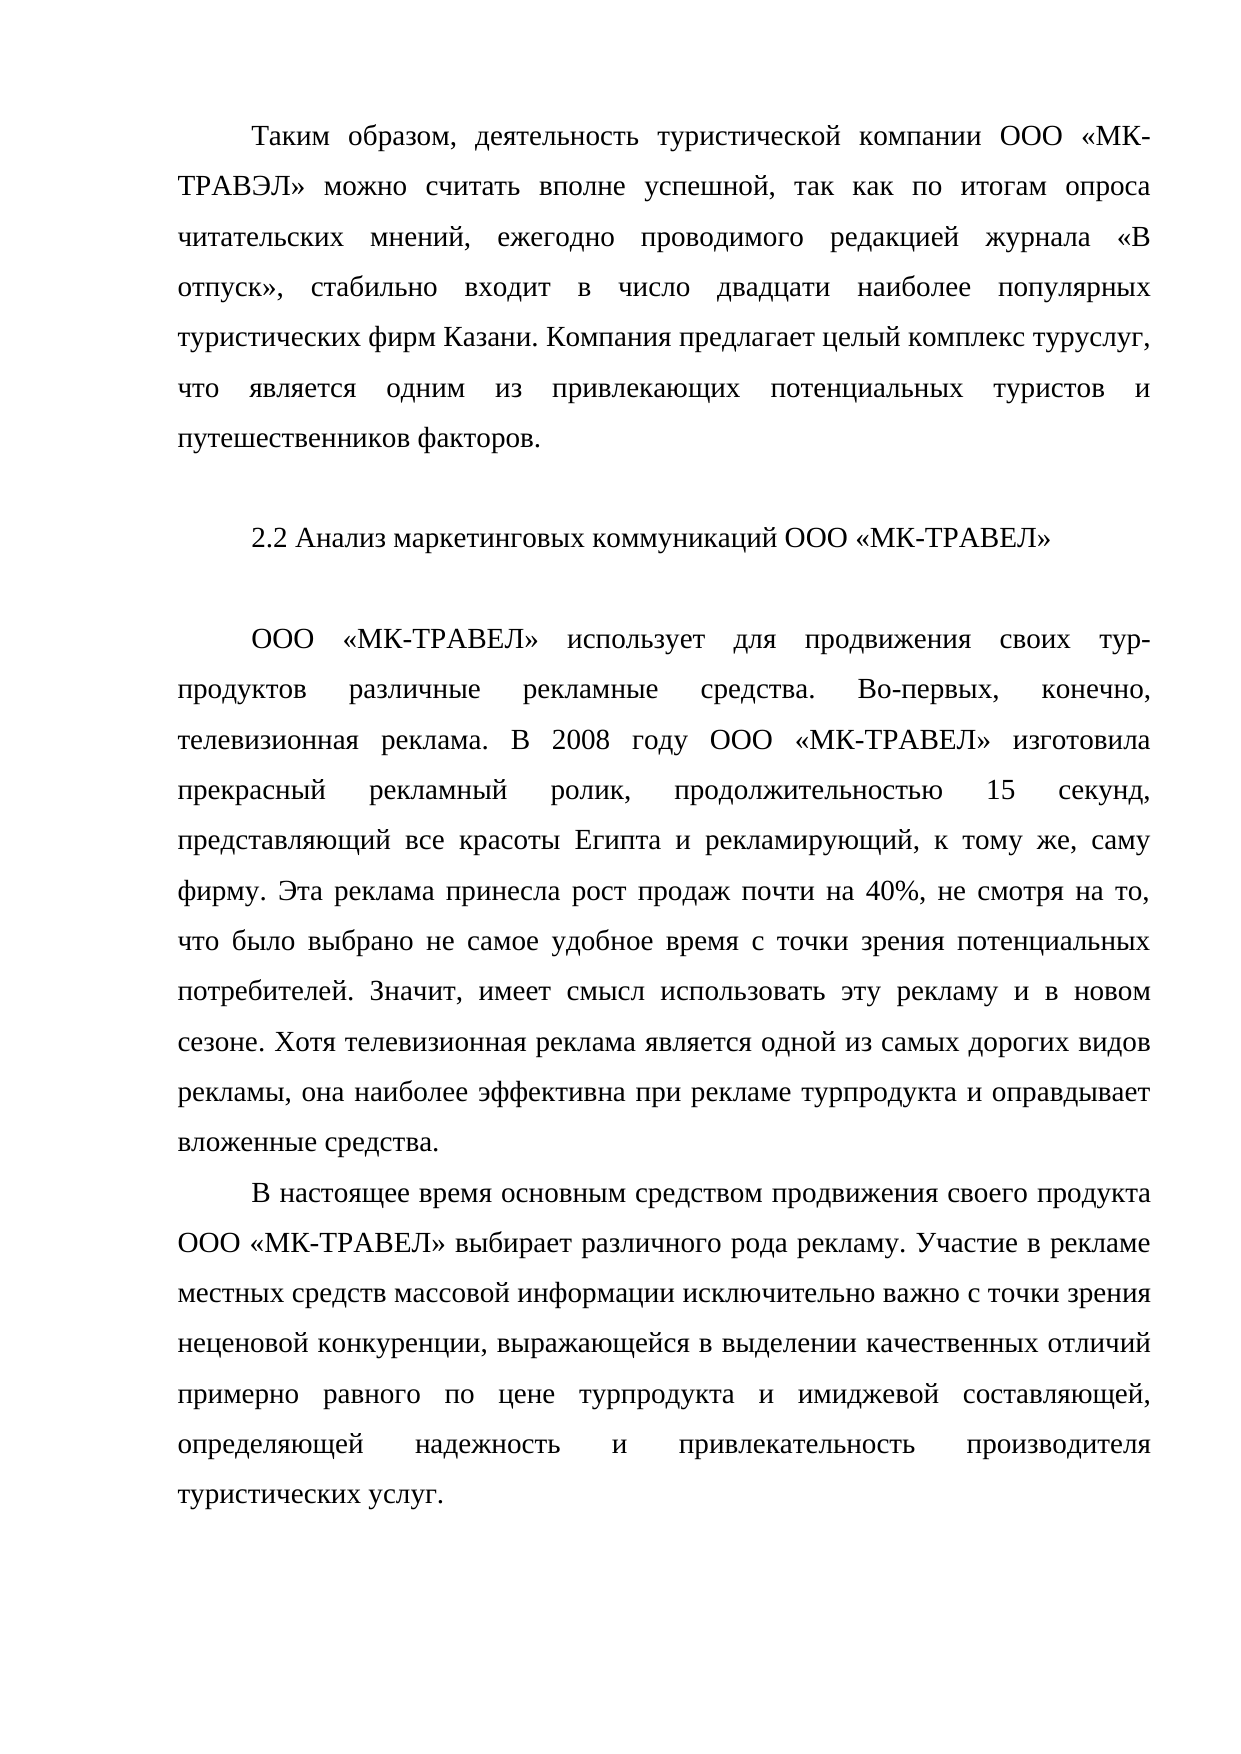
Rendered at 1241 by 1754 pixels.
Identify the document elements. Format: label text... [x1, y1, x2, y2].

text 2.2 Анализ маркетинговых коммуникаций ООО «МК-ТРАВЕЛ» [177, 521, 1152, 554]
text Таким образом, деятельность туристической компании ООО «МК-ТРАВЭЛ» можно считать вполне успешной, так как по итогам опроса читательских мнений, ежегодно проводимого редакцией журнала «В отпуск», стабильно входит в число двадцати наиболее популярных туристических фирм Казани. Компания предлагает целый комплекс туруслуг, что является одним из привлекающих потенциальных туристов и путешественников факторов. [177, 118, 1152, 453]
text В настоящее время основным средством продвижения своего продукта ООО «МК-ТРАВЕЛ» выбирает различного рода рекламу. Участие в рекламе местных средств массовой информации исключительно важно с точки зрения неценовой конкуренции, выражающейся в выделении качественных отличий примерно равного по цене турпродукта и имиджевой составляющей, определяющей надежность и привлекательность производителя туристических услуг. [177, 1175, 1152, 1510]
text ООО «МК-ТРАВЕЛ» использует для продвижения своих тур-продуктов различные рекламные средства. Во-первых, конечно, телевизионная реклама. В 2008 году ООО «МК-ТРАВЕЛ» изготовила прекрасный рекламный ролик, продолжительностью 15 секунд, представляющий все красоты Египта и рекламирующий, к тому же, саму фирму. Эта реклама принесла рост продаж почти на 40%, не смотря на то, что было выбрано не самое удобное время с точки зрения потенциальных потребителей. Значит, имеет смысл использовать эту рекламу и в новом сезоне. Хотя телевизионная реклама является одной из самых дорогих видов рекламы, она наиболее эффективна при рекламе турпродукта и оправдывает вложенные средства. [177, 621, 1152, 1158]
